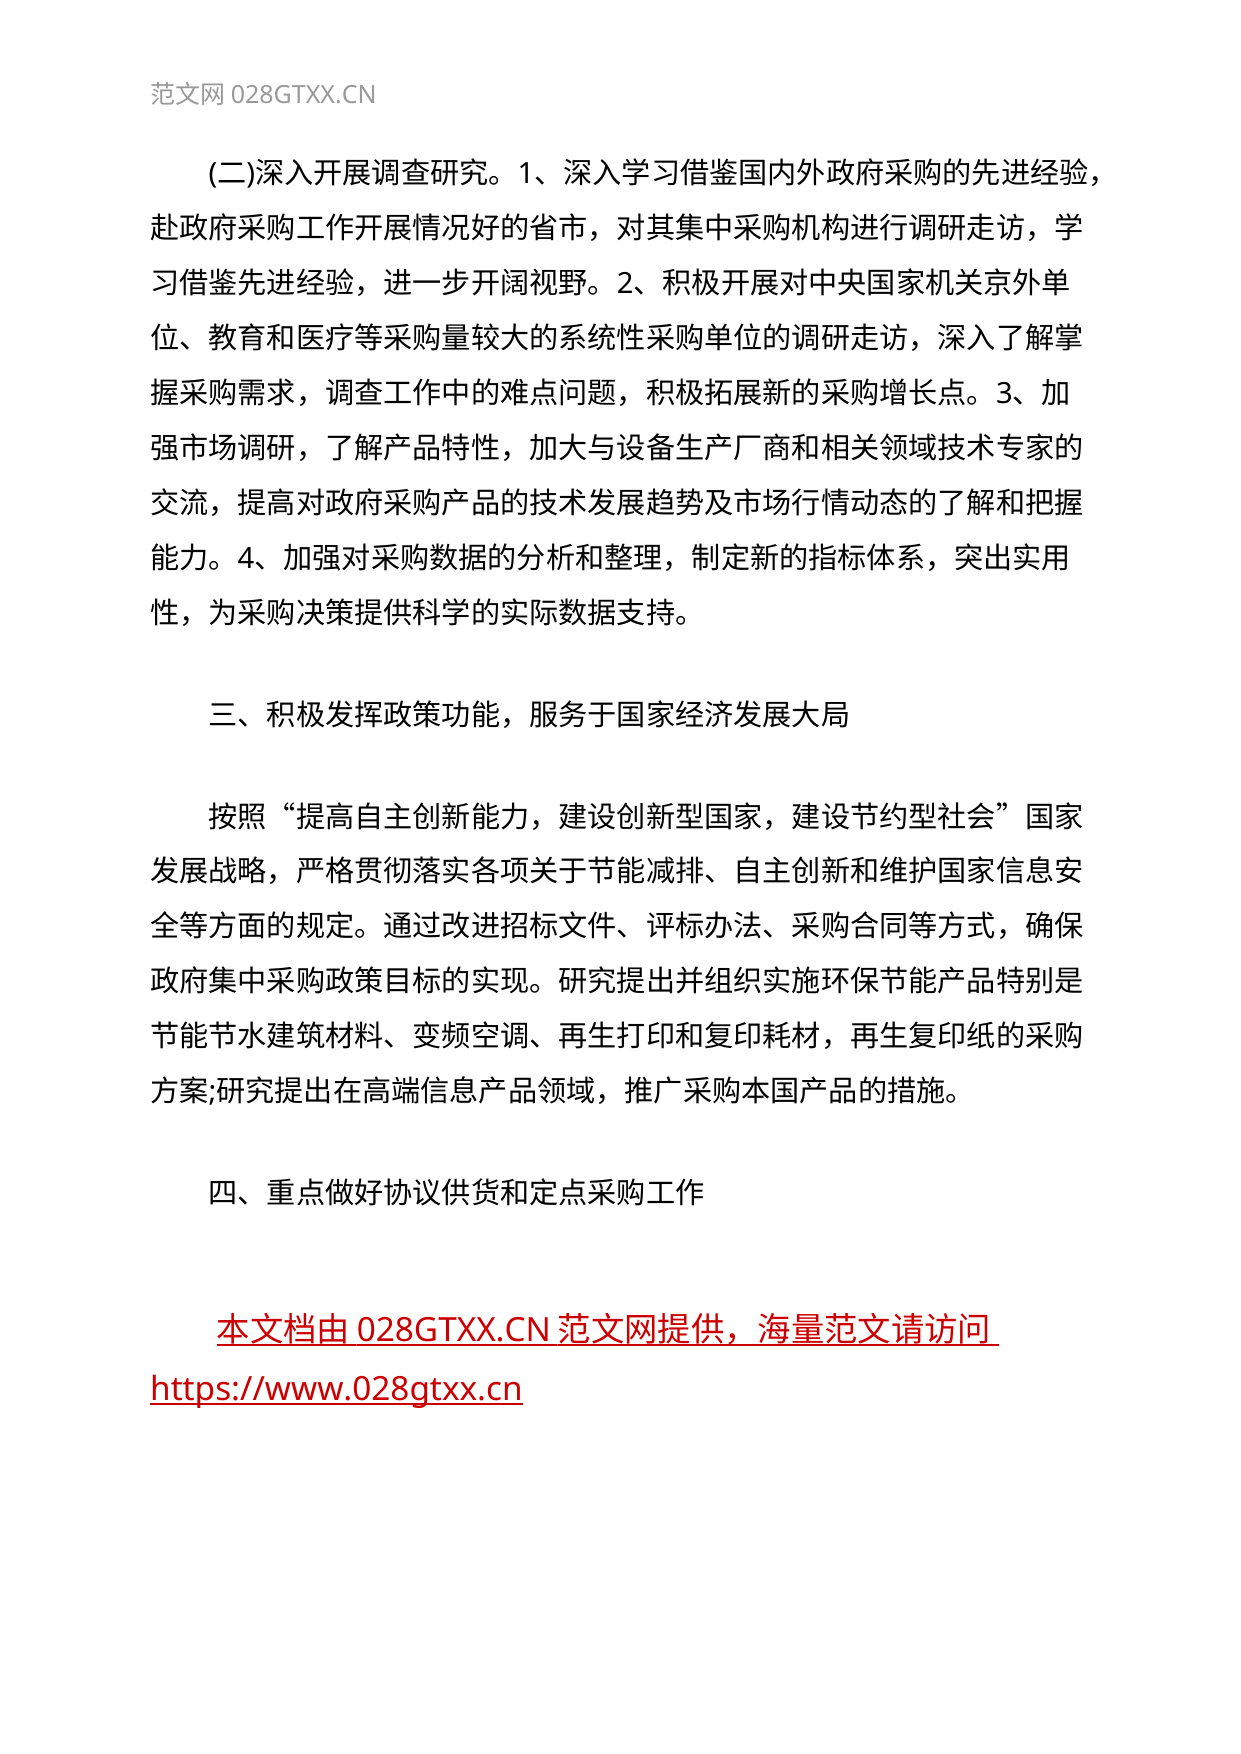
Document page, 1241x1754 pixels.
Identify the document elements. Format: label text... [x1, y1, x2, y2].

text (二)深入开展调查研究。1、深入学习借鉴国内外政府采购的先进经验，赴政府采购工作开展情况好的省市，对其集中采购机构进行调研走访，学习借鉴先进经验，进一步开阔视野。2、积极开展对中央国家机关京外单位、教育和医疗等采购量较大的系统性采购单位的调研走访，深入了解掌握采购需求，调查工作中的难点问题，积极拓展新的采购增长点。3、加强市场调研，了解产品特性，加大与设备生产厂商和相关领域技术专家的交流，提高对政府采购产品的技术发展趋势及市场行情动态的了解和把握能力。4、加强对采购数据的分析和整理，制定新的指标体系，突出实用性，为采购决策提供科学的实际数据支持。 [150, 150, 1090, 632]
text 三、积极发挥政策功能，服务于国家经济发展大局 [150, 691, 1090, 734]
text 本文档由028GTXX.CN范文网提供，海量范文请访问 https://www.028gtxx.cn [150, 1303, 1090, 1410]
text 四、重点做好协议供货和定点采购工作 [150, 1169, 1090, 1212]
text 按照“提高自主创新能力，建设创新型国家，建设节约型社会”国家发展战略，严格贯彻落实各项关于节能减排、自主创新和维护国家信息安全等方面的规定。通过改进招标文件、评标办法、采购合同等方式，确保政府集中采购政策目标的实现。研究提出并组织实施环保节能产品特别是节能节水建筑材料、变频空调、再生打印和复印耗材，再生复印纸的采购方案;研究提出在高端信息产品领域，推广采购本国产品的措施。 [150, 793, 1090, 1110]
